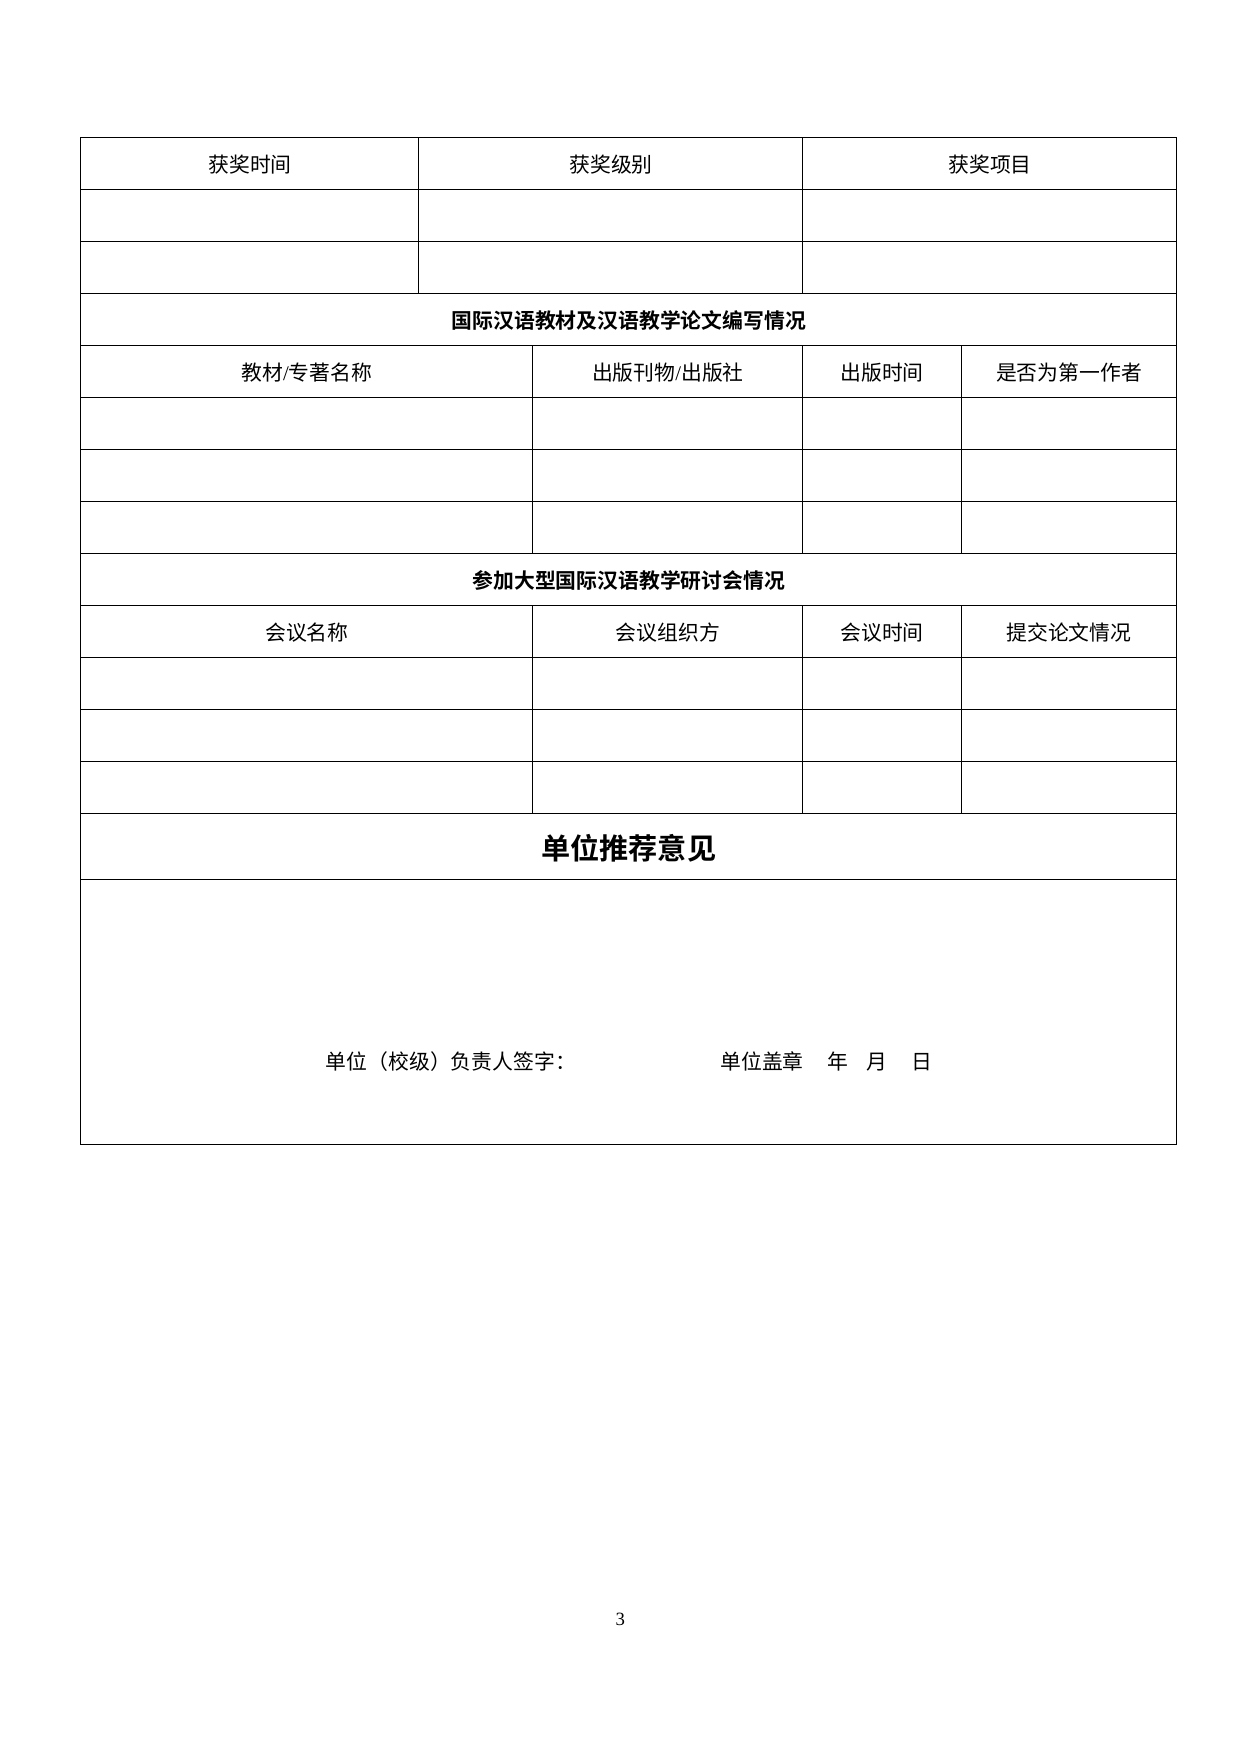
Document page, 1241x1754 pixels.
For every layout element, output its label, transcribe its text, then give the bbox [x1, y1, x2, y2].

table_cell 获奖级别 [419, 138, 802, 189]
table_cell [962, 658, 1176, 709]
table_cell [419, 242, 802, 293]
table_cell [533, 502, 802, 553]
table_cell 会议组织方 [533, 606, 802, 657]
table_cell 获奖项目 [803, 138, 1176, 189]
table_cell [803, 502, 961, 553]
table_cell 是否为第一作者 [962, 346, 1176, 397]
table_cell [962, 398, 1176, 449]
table_cell [962, 710, 1176, 761]
table_cell 出版刊物/出版社 [533, 346, 802, 397]
table_cell [81, 450, 532, 501]
table_cell [81, 242, 418, 293]
table_cell [81, 190, 418, 241]
table_cell 国际汉语教材及汉语教学论文编写情况 [81, 294, 1176, 345]
table_cell [533, 658, 802, 709]
table_cell 获奖时间 [81, 138, 418, 189]
table_cell [803, 190, 1176, 241]
table_cell [803, 398, 961, 449]
table_cell 教材/专著名称 [81, 346, 532, 397]
table_cell [419, 190, 802, 241]
table_cell [533, 710, 802, 761]
table_cell [81, 502, 532, 553]
table_cell 提交论文情况 [962, 606, 1176, 657]
table_cell [81, 710, 532, 761]
table_cell [803, 242, 1176, 293]
table_cell 单位（校级）负责人签字： 单位盖章 年 月 日 [81, 880, 1176, 1144]
table_cell [81, 762, 532, 813]
table_cell 会议时间 [803, 606, 961, 657]
table_cell [962, 762, 1176, 813]
table_cell [962, 502, 1176, 553]
table_cell [803, 710, 961, 761]
table_cell [803, 762, 961, 813]
table_cell 出版时间 [803, 346, 961, 397]
table_cell 参加大型国际汉语教学研讨会情况 [81, 554, 1176, 605]
table_cell [533, 762, 802, 813]
table_cell [81, 658, 532, 709]
table_cell [533, 398, 802, 449]
table_cell [803, 450, 961, 501]
table_cell [962, 450, 1176, 501]
table_cell 单位推荐意见 [81, 814, 1176, 879]
table_cell [533, 450, 802, 501]
table_cell [81, 398, 532, 449]
table_cell [803, 658, 961, 709]
table_cell 会议名称 [81, 606, 532, 657]
